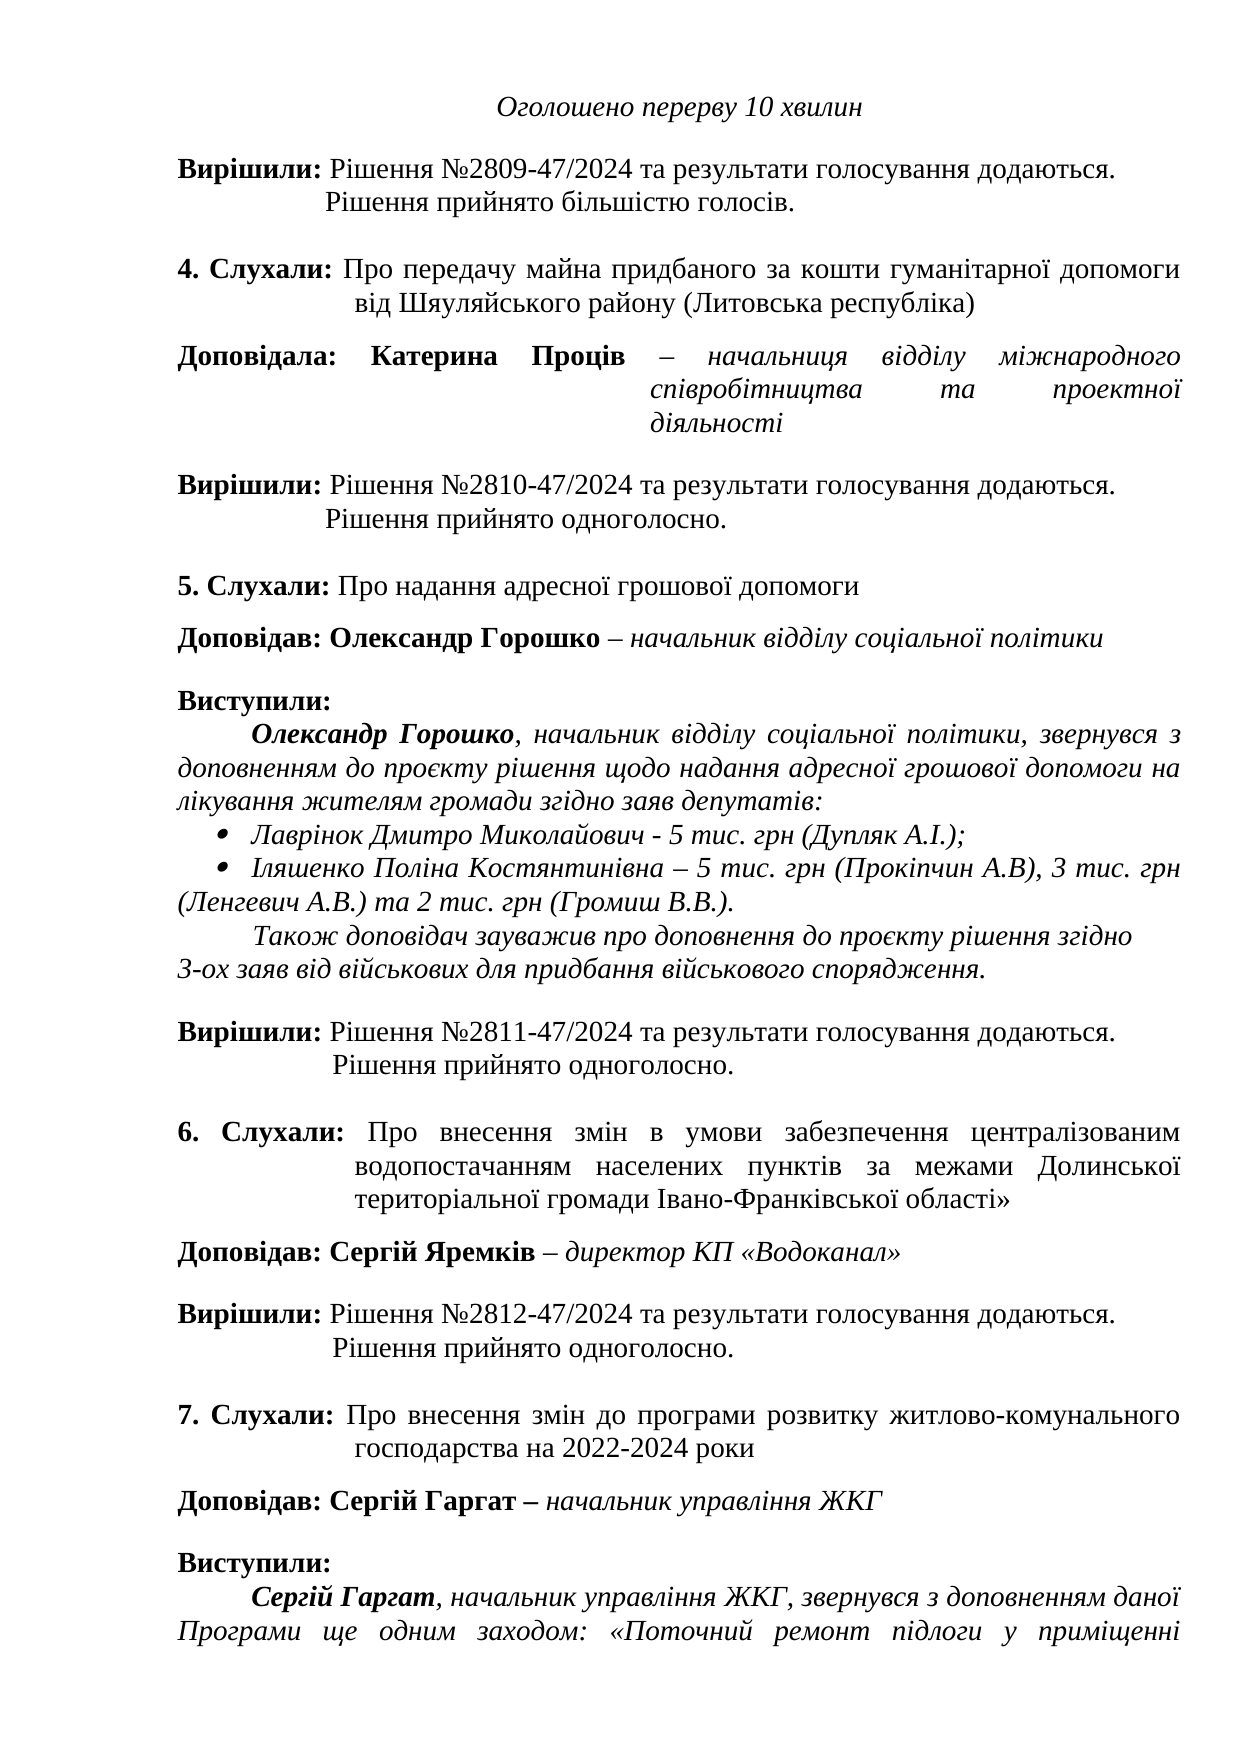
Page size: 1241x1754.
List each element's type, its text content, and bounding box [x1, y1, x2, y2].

text 7. Слухали: Про внесення змін до програми розвитку житлово-комунального господарства на 2022-2024 роки [177, 1397, 1181, 1464]
list Лаврінок Дмитро Миколайович - 5 тис. грн (Дупляк А.І.); [177, 817, 1181, 851]
text Доповідав: Сергій Гаргат – начальник управління ЖКГ [177, 1483, 1181, 1517]
list Також доповідач зауважив про доповнення до проєкту рішення згідно [177, 918, 1181, 951]
text Доповідала: Катерина Проців – начальниця відділу міжнародного співробітництва та проектної діяльності [177, 338, 1181, 438]
text 4. Слухали: Про передачу майна придбаного за кошти гуманітарної допомоги від Шяуляйського району (Литовська республіка) [177, 252, 1181, 319]
text Оголошено перерву 10 хвилин [177, 89, 1181, 122]
text Рішення прийнято одноголосно. [177, 1047, 1181, 1081]
text Олександр Горошко, начальник відділу соціальної політики, звернувся з доповненням до проєкту рішення щодо надання адресної грошової допомоги на лікування жителям громади згідно заяв депутатів: [177, 716, 1181, 817]
text Доповідав: Сергій Яремків – директор КП «Водоканал» [177, 1234, 1181, 1268]
text Рішення прийнято більшістю голосів. [177, 184, 1181, 218]
text Вирішили: Рішення №2812-47/2024 та результати голосування додаються. [177, 1296, 1181, 1330]
list 3-ох заяв від військових для придбання військового спорядження. [177, 951, 1181, 985]
text Вирішили: Рішення №2809-47/2024 та результати голосування додаються. [177, 151, 1181, 184]
text Виступили: [177, 683, 1181, 716]
text Вирішили: Рішення №2810-47/2024 та результати голосування додаються. [177, 467, 1181, 501]
text Доповідав: Олександр Горошко – начальник відділу соціальної політики [177, 621, 1181, 654]
text Рішення прийнято одноголосно. [325, 1330, 1181, 1363]
text 6. Слухали: Про внесення змін в умови забезпечення централізованим водопостачанням населених пунктів за межами Долинської територіальної громади Івано-Франківської області» [177, 1114, 1181, 1215]
text Вирішили: Рішення №2811-47/2024 та результати голосування додаються. [177, 1014, 1181, 1047]
list Іляшенко Поліна Костянтинівна – 5 тис. грн (Прокіпчин А.В), 3 тис. грн (Ленгевич А.В.) та 2 тис. грн (Громиш В.В.). [177, 851, 1181, 918]
text Рішення прийнято одноголосно. [325, 501, 1181, 534]
text 5. Слухали: Про надання адресної грошової допомоги [177, 568, 1181, 601]
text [177, 1579, 1181, 1646]
text Виступили: [177, 1546, 1181, 1579]
